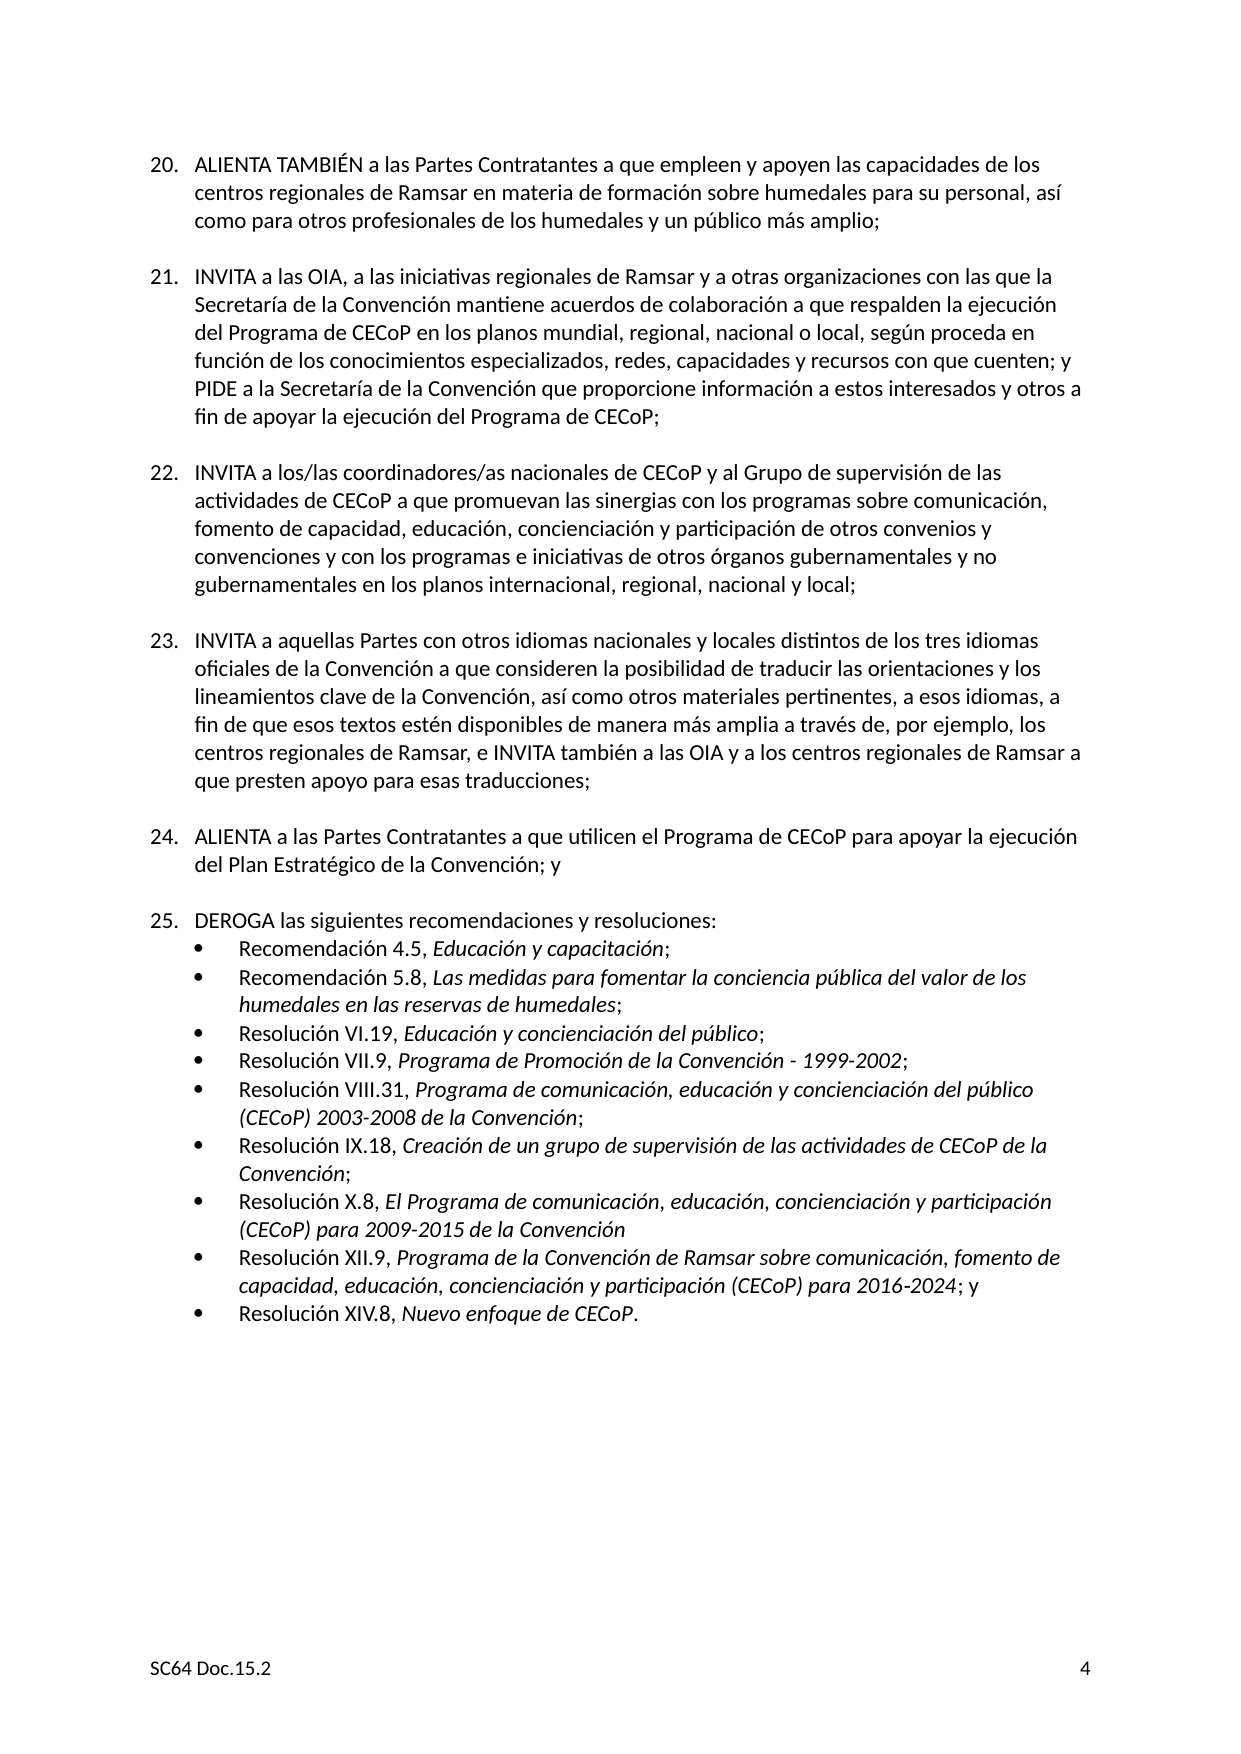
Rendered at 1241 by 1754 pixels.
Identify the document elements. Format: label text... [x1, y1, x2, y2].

list Resolución VIII.31, Programa de comunicación, educación y concienciación del público (CECoP) 2003-2008 de la Convención; [194, 1075, 1090, 1131]
list Recomendación 5.8, Las medidas para fomentar la conciencia pública del valor de los humedales en las reservas de humedales; [194, 963, 1090, 1019]
list Resolución IX.18, Creación de un grupo de supervisión de las actividades de CECoP de la Convención; [194, 1131, 1090, 1187]
text 23. INVITA a aquellas Partes con otros idiomas nacionales y locales distintos de los tres idiomas oficiales de la Convención a que consideren la posibilidad de traducir las orientaciones y los lineamientos clave de la Convención, así como otros materiales pertinentes, a esos idiomas, a fin de que esos textos estén disponibles de manera más amplia a través de, por ejemplo, los centros regionales de Ramsar, e INVITA también a las OIA y a los centros regionales de Ramsar a que presten apoyo para esas traducciones; [150, 626, 1090, 794]
list Resolución VI.19, Educación y concienciación del público; [194, 1019, 1090, 1047]
list Recomendación 4.5, Educación y capacitación; [194, 934, 1090, 963]
text 20. ALIENTA TAMBIÉN a las Partes Contratantes a que empleen y apoyen las capacidades de los centros regionales de Ramsar en materia de formación sobre humedales para su personal, así como para otros profesionales de los humedales y un público más amplio; [150, 150, 1090, 234]
text 22. INVITA a los/las coordinadores/as nacionales de CECoP y al Grupo de supervisión de las actividades de CECoP a que promuevan las sinergias con los programas sobre comunicación, fomento de capacidad, educación, concienciación y participación de otros convenios y convenciones y con los programas e iniciativas de otros órganos gubernamentales y no gubernamentales en los planos internacional, regional, nacional y local; [150, 458, 1090, 598]
text 21. INVITA a las OIA, a las iniciativas regionales de Ramsar y a otras organizaciones con las que la Secretaría de la Convención mantiene acuerdos de colaboración a que respalden la ejecución del Programa de CECoP en los planos mundial, regional, nacional o local, según proceda en función de los conocimientos especializados, redes, capacidades y recursos con que cuenten; y PIDE a la Secretaría de la Convención que proporcione información a estos interesados y otros a fin de apoyar la ejecución del Programa de CECoP; [150, 262, 1090, 430]
list Resolución XII.9, Programa de la Convención de Ramsar sobre comunicación, fomento de capacidad, educación, concienciación y participación (CECoP) para 2016‐2024; y [194, 1243, 1090, 1299]
text 25. DEROGA las siguientes recomendaciones y resoluciones: [150, 907, 1090, 934]
text 24. ALIENTA a las Partes Contratantes a que utilicen el Programa de CECoP para apoyar la ejecución del Plan Estratégico de la Convención; y [150, 822, 1090, 878]
list Resolución VII.9, Programa de Promoción de la Convención - 1999-2002; [194, 1047, 1090, 1075]
list Resolución XIV.8, Nuevo enfoque de CECoP. [194, 1299, 1090, 1327]
list Resolución X.8, El Programa de comunicación, educación, concienciación y participación (CECoP) para 2009-2015 de la Convención [194, 1187, 1090, 1243]
